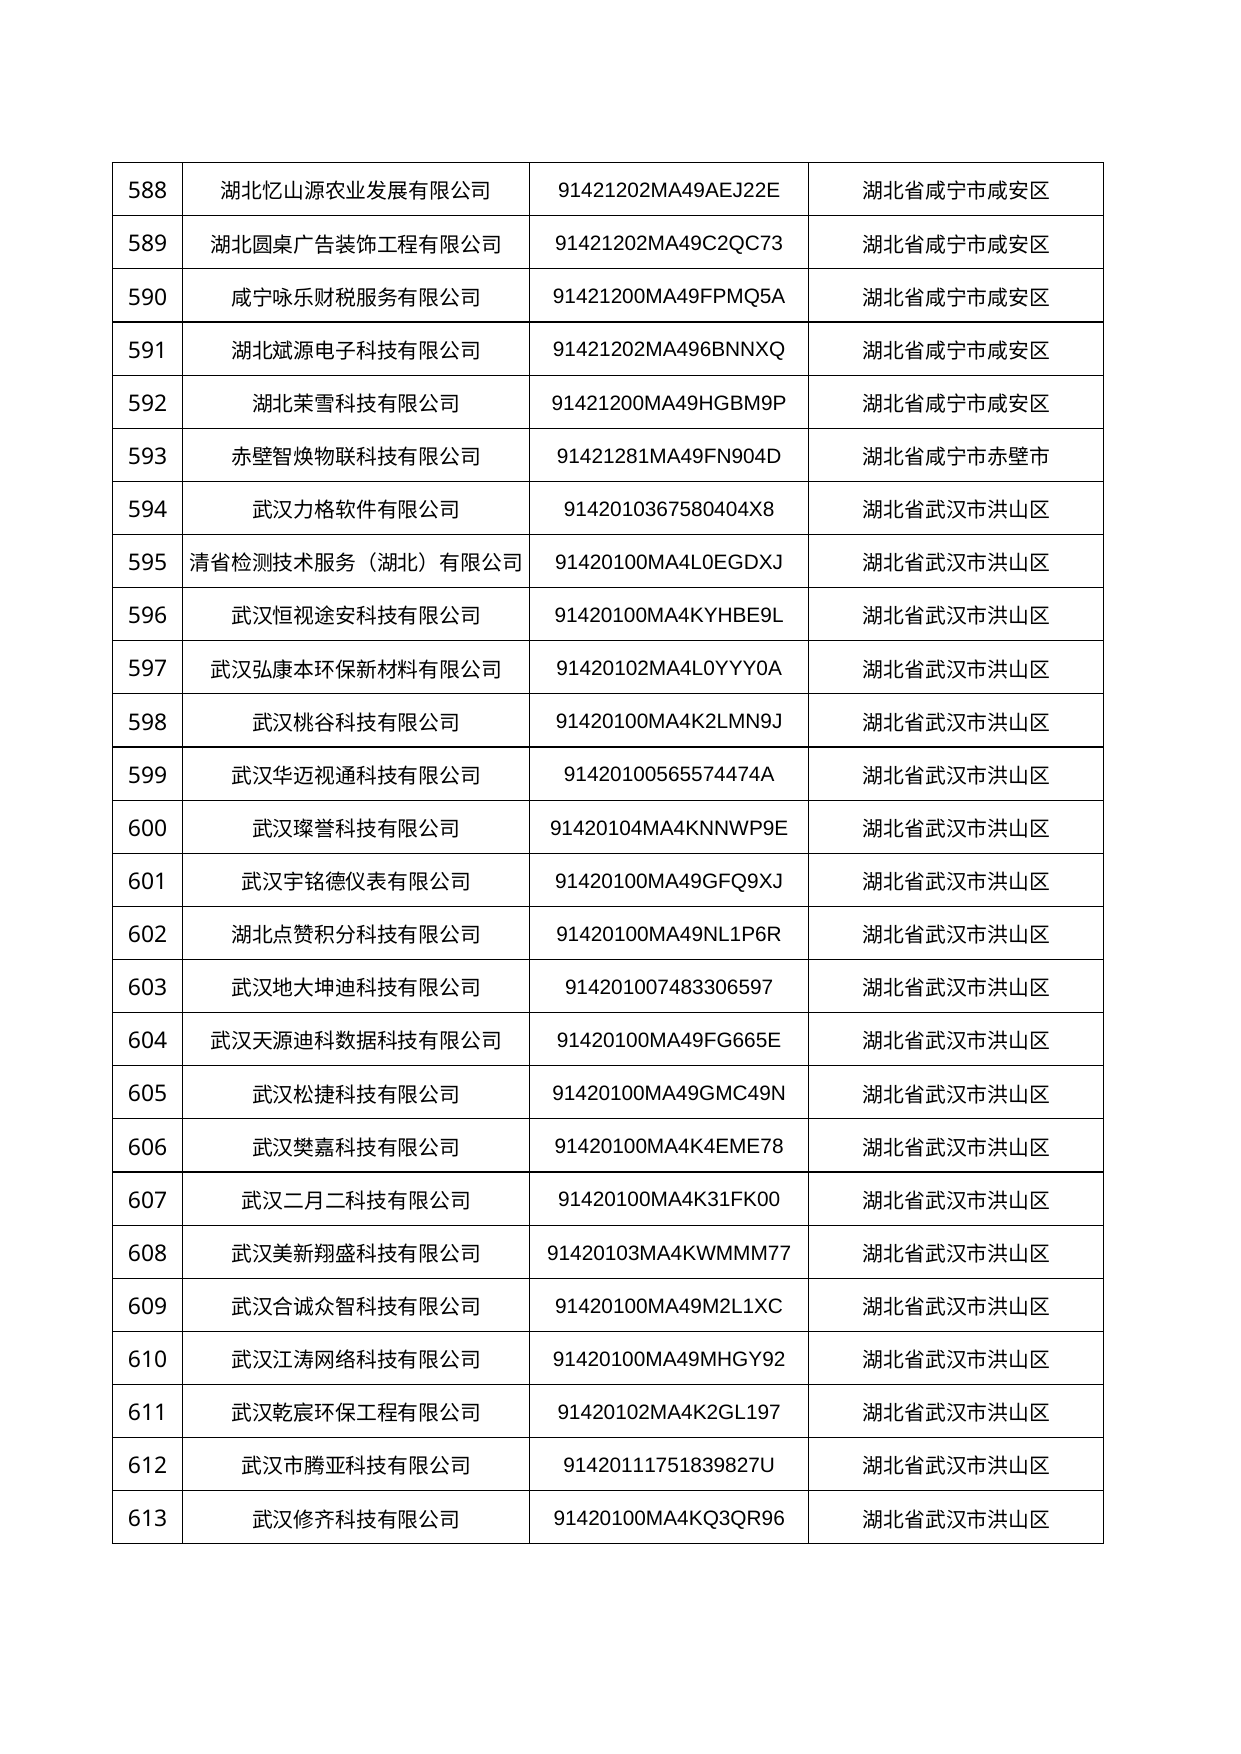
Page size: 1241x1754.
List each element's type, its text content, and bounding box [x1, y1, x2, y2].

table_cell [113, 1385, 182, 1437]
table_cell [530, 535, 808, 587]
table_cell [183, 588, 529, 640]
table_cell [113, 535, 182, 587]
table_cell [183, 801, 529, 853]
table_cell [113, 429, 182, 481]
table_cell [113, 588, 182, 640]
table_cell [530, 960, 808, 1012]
table_cell 湖北省咸宁市咸安区 [809, 163, 1103, 215]
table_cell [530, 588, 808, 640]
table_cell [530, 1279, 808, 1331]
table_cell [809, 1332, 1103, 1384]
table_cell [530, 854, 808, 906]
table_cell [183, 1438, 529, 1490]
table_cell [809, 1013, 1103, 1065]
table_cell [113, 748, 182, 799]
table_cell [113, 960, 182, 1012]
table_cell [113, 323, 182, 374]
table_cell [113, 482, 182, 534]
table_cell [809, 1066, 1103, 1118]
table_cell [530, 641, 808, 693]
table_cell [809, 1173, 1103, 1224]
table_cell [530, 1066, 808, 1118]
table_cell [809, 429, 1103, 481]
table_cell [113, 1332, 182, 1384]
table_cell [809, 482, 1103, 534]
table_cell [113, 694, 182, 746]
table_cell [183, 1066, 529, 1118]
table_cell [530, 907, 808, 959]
table_cell 589 [113, 216, 182, 268]
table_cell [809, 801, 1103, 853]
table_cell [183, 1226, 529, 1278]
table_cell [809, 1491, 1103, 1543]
table_cell 588 [113, 163, 182, 215]
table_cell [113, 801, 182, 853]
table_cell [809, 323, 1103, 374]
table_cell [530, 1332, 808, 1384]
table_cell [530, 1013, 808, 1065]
table_cell 91421202MA49C2QC73 [530, 216, 808, 268]
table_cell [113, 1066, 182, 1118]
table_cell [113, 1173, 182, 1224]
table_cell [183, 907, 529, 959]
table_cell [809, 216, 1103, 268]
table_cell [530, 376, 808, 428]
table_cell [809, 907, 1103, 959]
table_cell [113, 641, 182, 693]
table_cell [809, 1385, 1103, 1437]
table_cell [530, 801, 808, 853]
table_cell 湖北忆山源农业发展有限公司 [183, 163, 529, 215]
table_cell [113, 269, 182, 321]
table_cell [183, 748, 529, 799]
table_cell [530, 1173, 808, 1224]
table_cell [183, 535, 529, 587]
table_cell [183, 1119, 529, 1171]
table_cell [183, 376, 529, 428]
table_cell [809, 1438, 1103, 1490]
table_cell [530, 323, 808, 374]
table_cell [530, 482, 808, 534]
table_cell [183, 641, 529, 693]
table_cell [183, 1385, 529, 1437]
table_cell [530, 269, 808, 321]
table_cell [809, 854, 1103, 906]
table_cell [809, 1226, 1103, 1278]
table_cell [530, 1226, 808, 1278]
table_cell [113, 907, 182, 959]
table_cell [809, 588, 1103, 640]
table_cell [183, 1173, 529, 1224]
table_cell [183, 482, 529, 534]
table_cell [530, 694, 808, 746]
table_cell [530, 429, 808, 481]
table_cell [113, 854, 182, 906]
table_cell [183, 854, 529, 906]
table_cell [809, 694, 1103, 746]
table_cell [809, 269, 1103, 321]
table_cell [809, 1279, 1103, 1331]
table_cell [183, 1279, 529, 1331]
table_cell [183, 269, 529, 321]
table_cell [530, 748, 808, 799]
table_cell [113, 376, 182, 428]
table_cell 91421202MA49AEJ22E [530, 163, 808, 215]
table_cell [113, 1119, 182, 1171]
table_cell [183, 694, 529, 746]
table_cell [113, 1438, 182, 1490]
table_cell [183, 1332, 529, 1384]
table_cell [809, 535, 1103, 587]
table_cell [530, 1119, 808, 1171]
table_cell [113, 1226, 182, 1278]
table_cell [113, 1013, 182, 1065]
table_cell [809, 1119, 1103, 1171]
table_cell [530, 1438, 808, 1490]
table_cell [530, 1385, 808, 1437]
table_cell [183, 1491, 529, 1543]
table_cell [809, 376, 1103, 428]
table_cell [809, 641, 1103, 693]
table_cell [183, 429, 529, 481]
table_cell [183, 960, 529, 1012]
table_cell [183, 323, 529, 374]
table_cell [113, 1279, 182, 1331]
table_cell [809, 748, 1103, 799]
table_cell 湖北圆桌广告装饰工程有限公司 [183, 216, 529, 268]
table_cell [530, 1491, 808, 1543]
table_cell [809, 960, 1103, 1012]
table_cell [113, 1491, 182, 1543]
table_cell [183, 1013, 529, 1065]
